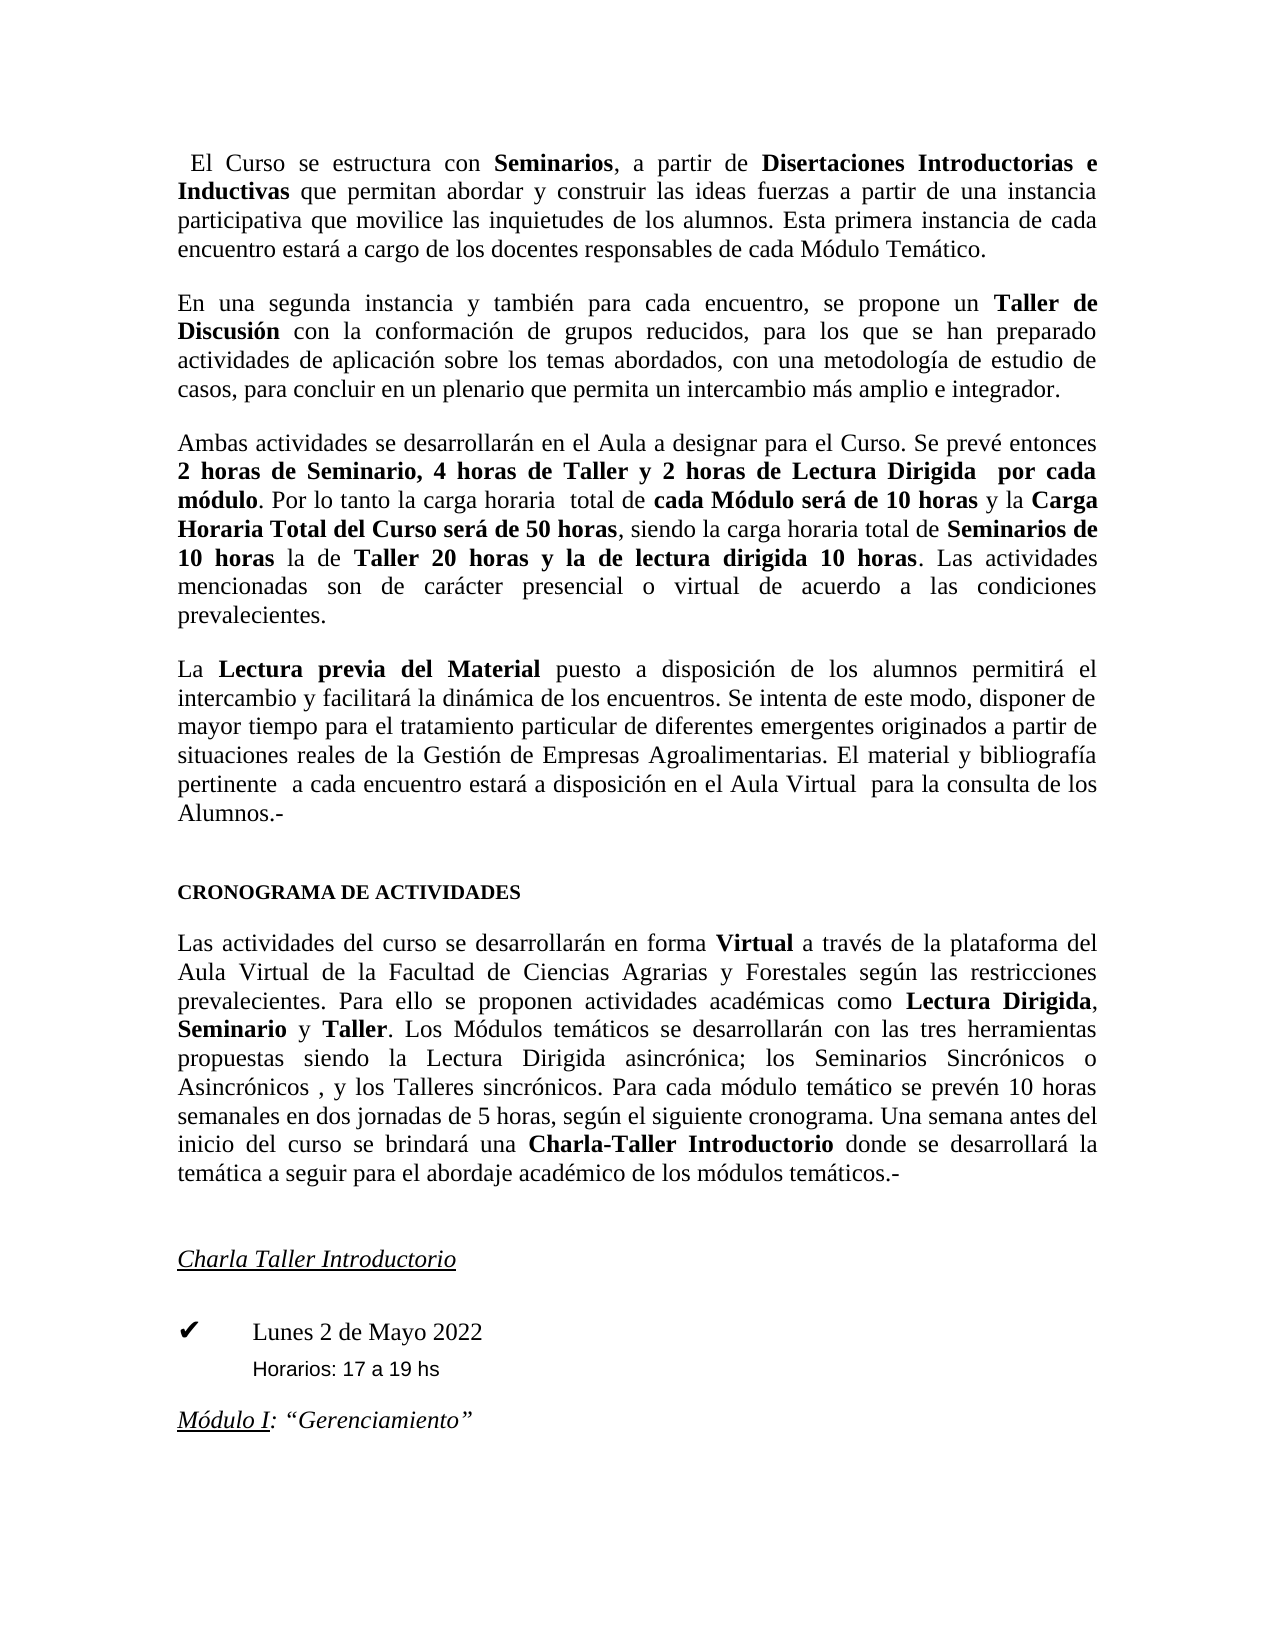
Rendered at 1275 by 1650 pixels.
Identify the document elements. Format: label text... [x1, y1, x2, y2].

text En una segunda instancia y también para cada encuentro, se propone un Taller de Discusión con la conformación de grupos reducidos, para los que se han preparado actividades de aplicación sobre los temas abordados, con una metodología de estudio de casos, para concluir en un plenario que permita un intercambio más amplio e integrador. [177, 288, 1098, 403]
text Las actividades del curso se desarrollarán en forma Virtual a través de la plataforma del Aula Virtual de la Facultad de Ciencias Agrarias y Forestales según las restricciones prevalecientes. Para ello se proponen actividades académicas como Lectura Dirigida, Seminario y Taller. Los Módulos temáticos se desarrollarán con las tres herramientas propuestas siendo la Lectura Dirigida asincrónica; los Seminarios Sincrónicos o Asincrónicos , y los Talleres sincrónicos. Para cada módulo temático se prevén 10 horas semanales en dos jornadas de 5 horas, según el siguiente cronograma. Una semana antes del inicio del curso se brindará una Charla-Taller Introductorio donde se desarrollará la temática a seguir para el abordaje académico de los módulos temáticos.- [177, 928, 1098, 1187]
text El Curso se estructura con Seminarios, a partir de Disertaciones Introductorias e Inductivas que permitan abordar y construir las ideas fuerzas a partir de una instancia participativa que movilice las inquietudes de los alumnos. Esta primera instancia de cada encuentro estará a cargo de los docentes responsables de cada Módulo Temático. [177, 148, 1098, 263]
text Ambas actividades se desarrollarán en el Aula a designar para el Curso. Se prevé entonces 2 horas de Seminario, 4 horas de Taller y 2 horas de Lectura Dirigida por cada módulo. Por lo tanto la carga horaria total de cada Módulo será de 10 horas y la Carga Horaria Total del Curso será de 50 horas, siendo la carga horaria total de Seminarios de 10 horas la de Taller 20 horas y la de lectura dirigida 10 horas. Las actividades mencionadas son de carácter presencial o virtual de acuerdo a las condiciones prevalecientes. [177, 428, 1098, 629]
text Horarios: 17 a 19 hs [252, 1357, 1098, 1381]
list Lunes 2 de Mayo 2022 [177, 1297, 1098, 1357]
text Charla Taller Introductorio [177, 1244, 1098, 1273]
text Módulo I: “Gerenciamiento” [177, 1405, 1098, 1434]
text La Lectura previa del Material puesto a disposición de los alumnos permitirá el intercambio y facilitará la dinámica de los encuentros. Se intenta de este modo, disponer de mayor tiempo para el tratamiento particular de diferentes emergentes originados a partir de situaciones reales de la Gestión de Empresas Agroalimentarias. El material y bibliografía pertinente a cada encuentro estará a disposición en el Aula Virtual para la consulta de los Alumnos.- [177, 654, 1098, 826]
text CRONOGRAMA DE ACTIVIDADES [177, 880, 1098, 904]
